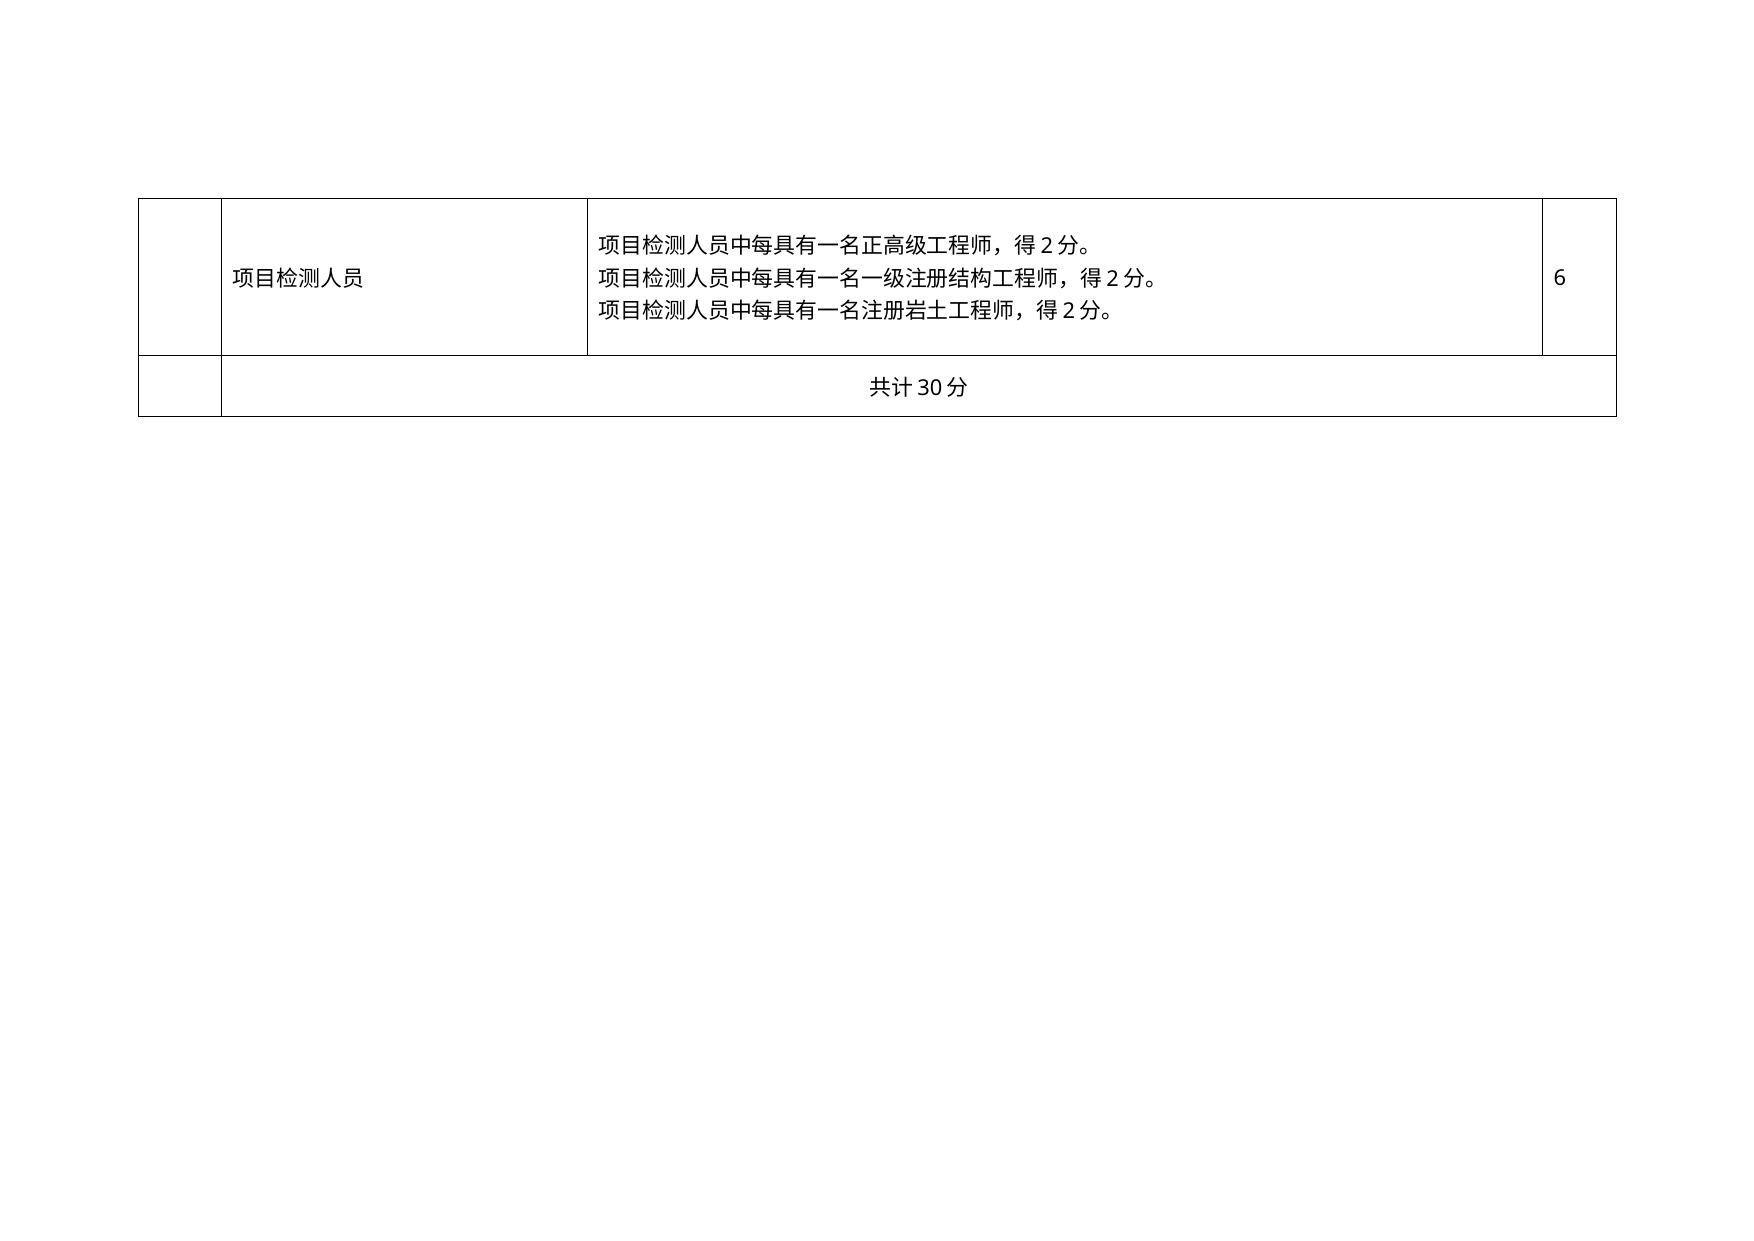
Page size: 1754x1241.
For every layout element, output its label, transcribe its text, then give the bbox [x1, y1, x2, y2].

table_cell [139, 199, 221, 355]
table_cell [139, 356, 221, 416]
table_cell 共计30分 [222, 356, 1616, 416]
table_cell 项目检测人员中每具有一名正高级工程师，得2分。 项目检测人员中每具有一名一级注册结构工程师，得2分。 项目检测人员中每具有一名注册岩土工程师，得2分。 [588, 199, 1542, 355]
table_cell 项目检测人员 [222, 199, 587, 355]
table_cell 6 [1543, 199, 1616, 355]
